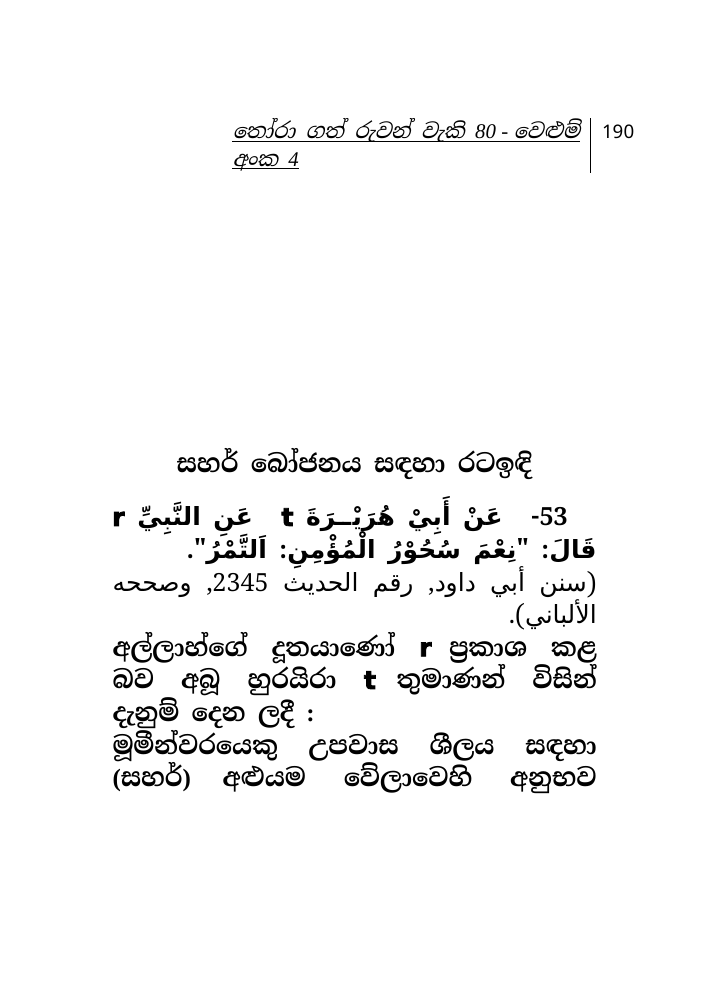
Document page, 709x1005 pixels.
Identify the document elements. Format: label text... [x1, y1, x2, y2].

text (سنن أبي داود, رقم الحديث 2345, وصححه الألباني). [112, 566, 597, 631]
text 53- عَنْ أَبِيْ هُرَيْرَةَ عَنِ النَّبِيِّ قَالَ: "نِعْمَ سُحُوْرُ الْمُؤْمِنِ: اَلتَّمْرُ". [112, 501, 597, 566]
text අල්ලාහ්ගේ දූතයාණෝ ප්‍රකාශ කළ බව අබූ හුරයිරා තුමාණන් විසින් දැනුම් දෙන ලදී : [112, 631, 597, 729]
text සහර් බෝජනය සඳහා රටඉඳි [112, 447, 597, 480]
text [112, 729, 597, 794]
